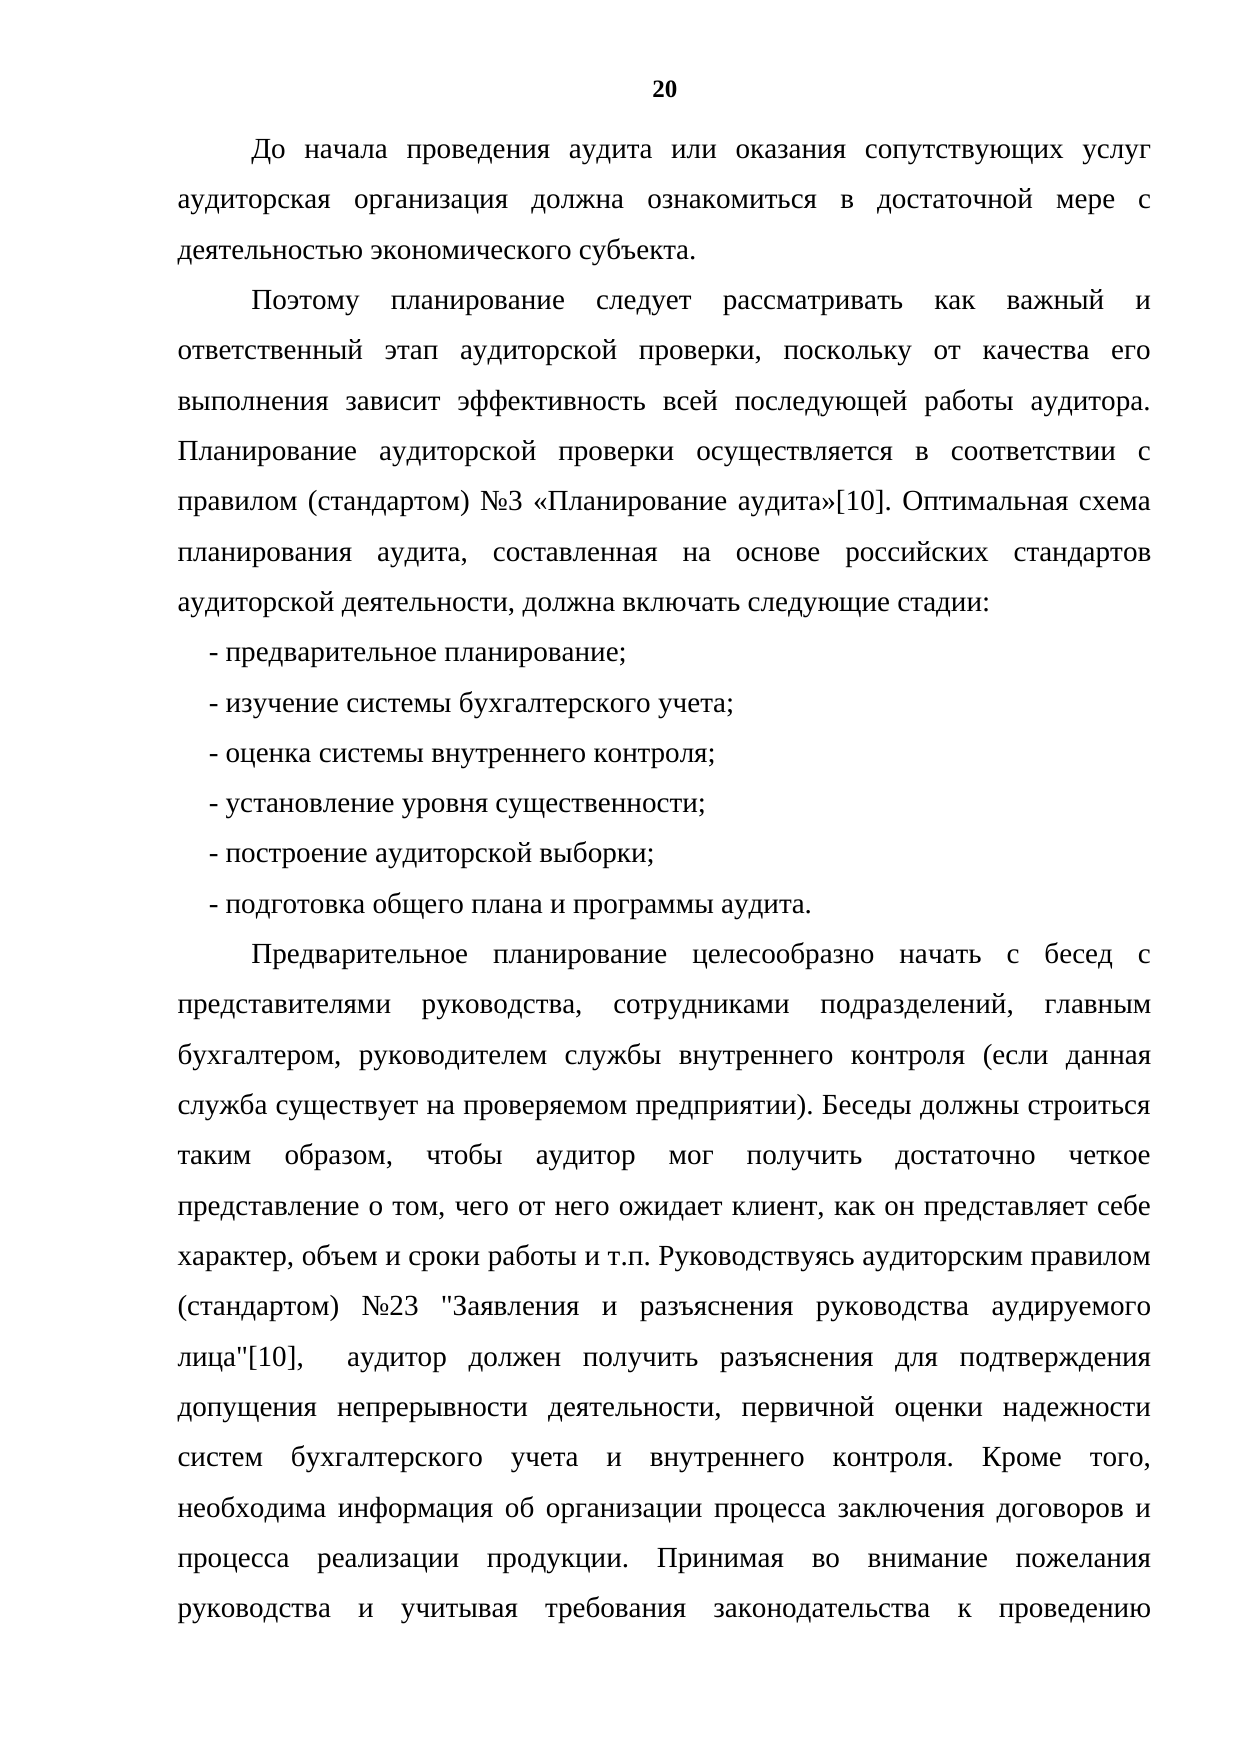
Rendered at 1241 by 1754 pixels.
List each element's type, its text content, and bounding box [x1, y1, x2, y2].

text Поэтому планирование следует рассматривать как важный и ответственный этап аудиторской проверки, поскольку от качества его выполнения зависит эффективность всей последующей работы аудитора. Планирование аудиторской проверки осуществляется в соответствии с правилом (стандартом) №3 «Планирование аудита»[10]. Оптимальная схема планирования аудита, составленная на основе российских стандартов аудиторской деятельности, должна включать следующие стадии: [177, 282, 1152, 618]
text - оценка системы внутреннего контроля; [177, 735, 1152, 768]
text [177, 936, 1152, 1624]
text - построение аудиторской выборки; [177, 836, 1152, 869]
text До начала проведения аудита или оказания сопутствующих услуг аудиторская организация должна ознакомиться в достаточной мере с деятельностью экономического субъекта. [177, 131, 1152, 265]
text - подготовка общего плана и программы аудита. [177, 886, 1152, 919]
text - изучение системы бухгалтерского учета; [177, 685, 1152, 718]
text - предварительное планирование; [177, 634, 1152, 668]
text - установление уровня существенности; [177, 785, 1152, 819]
